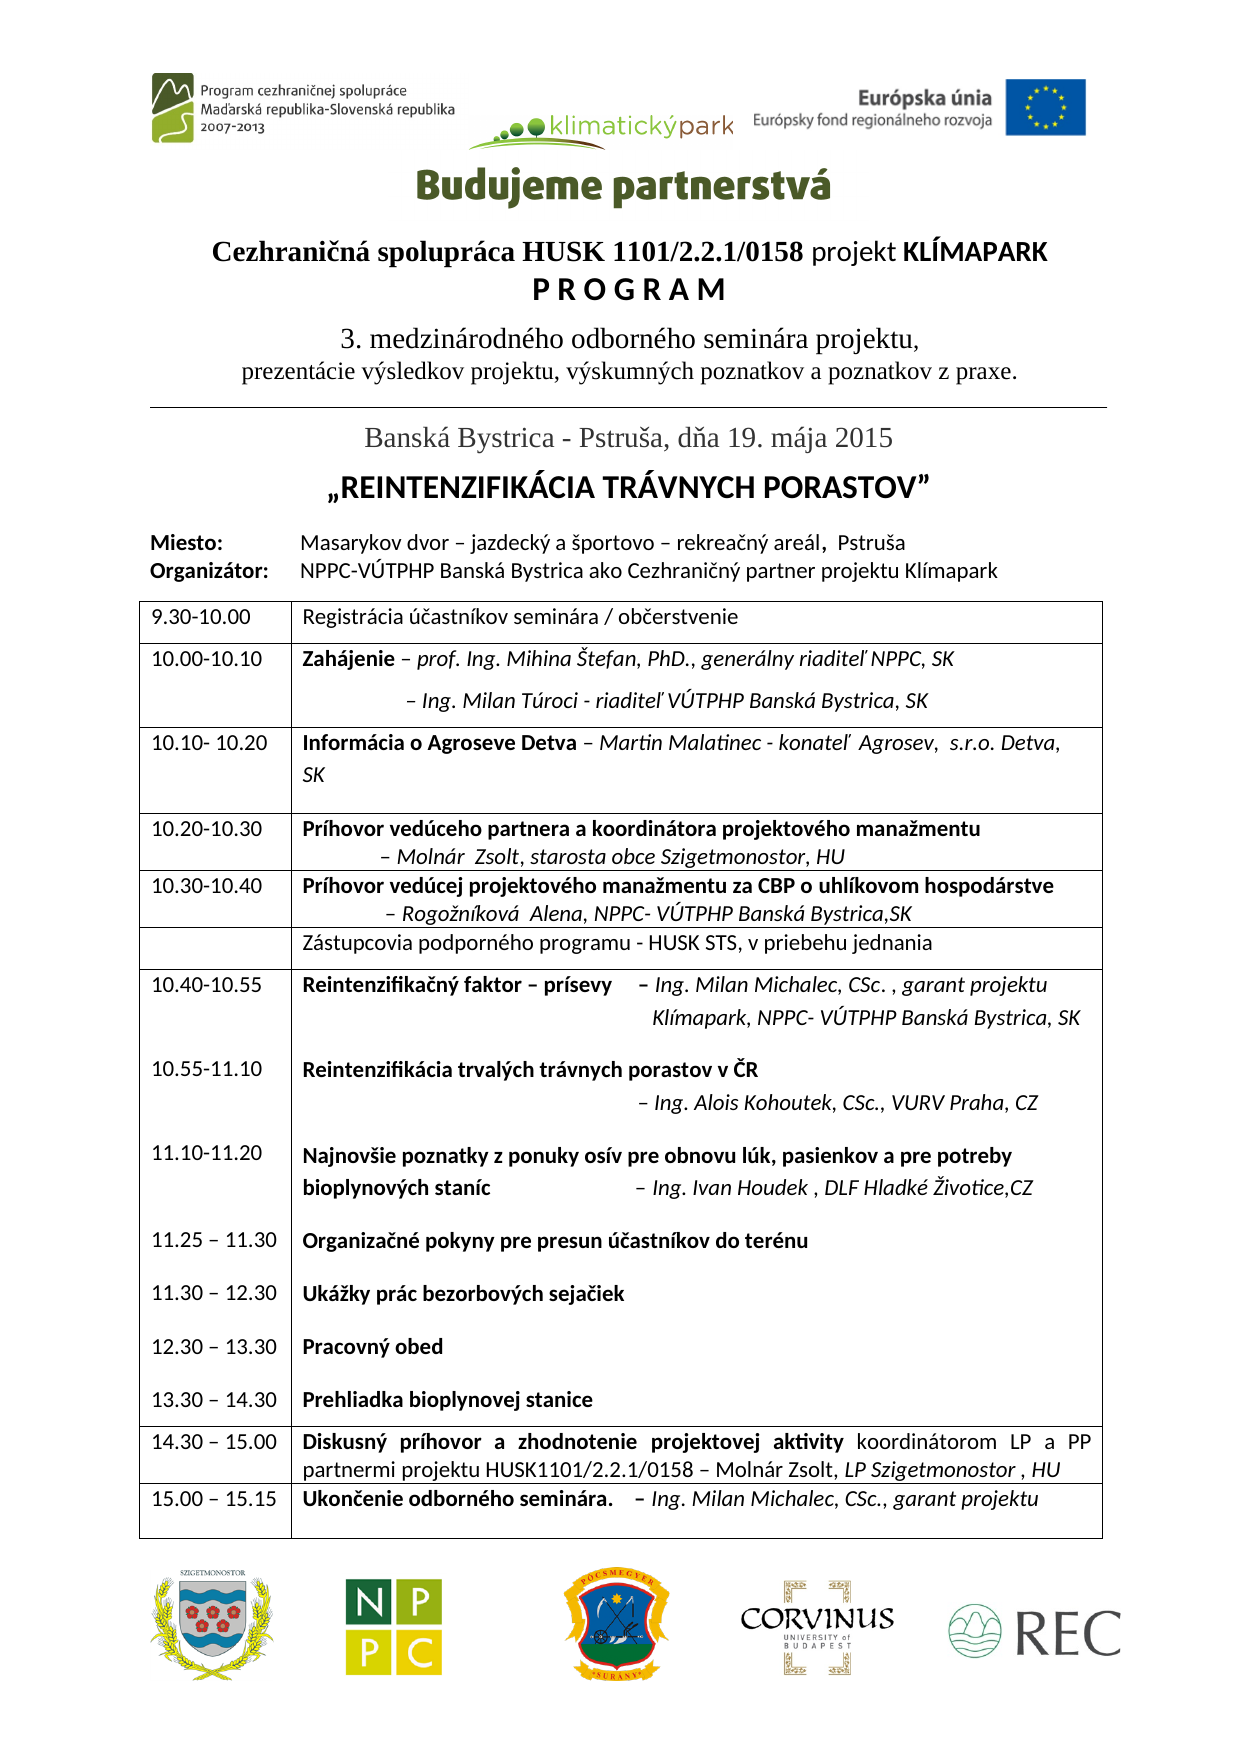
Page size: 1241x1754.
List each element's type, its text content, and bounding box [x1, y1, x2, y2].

table_header Registrácia účastníkov seminára / občerstvenie [292, 602, 1102, 643]
picture [748, 75, 1090, 141]
table_cell Informácia o Agroseve Detva – Martin Malatinec - konateľ Agrosev, s.r.o. Detva, SK [292, 728, 1102, 813]
text „REINTENZIFIKÁCIA TRÁVNYCH PORASTOV” [150, 466, 1107, 507]
text Organizátor: NPPC-VÚTPHP Banská Bystrica ako Cezhraničný partner projektu Klímapark [150, 556, 1107, 584]
table_cell 10.00-10.10 [140, 644, 291, 727]
table_cell Reintenzifikačný faktor – prísevy – Ing. Milan Michalec, CSc. , garant projektu Klímapark, NPPC- VÚTPHP Banská Bystrica, SK Reintenzifikácia trvalých trávnych porastov v ČR – Ing. Alois Kohoutek, CSc., VURV Praha, CZ Najnovšie poznatky z ponuky osív pre obnovu lúk, pasienkov a pre potreby bioplynových staníc – Ing. Ivan Houdek , DLF Hladké Životice,CZ Organizačné pokyny pre presun účastníkov do terénu Ukážky prác bezorbových sejačiek Pracovný obed Prehliadka bioplynovej stanice [292, 970, 1102, 1426]
picture [740, 1580, 894, 1681]
table_cell Diskusný príhovor a zhodnotenie projektovej aktivity koordinátorom LP a PP partnermi projektu HUSK1101/2.2.1/0158 – Molnár Zsolt, LP Szigetmonostor , HU [292, 1427, 1102, 1483]
table_cell 10.40-10.55 10.55-11.10 11.10-11.20 11.25 – 11.30 11.30 – 12.30 12.30 – 13.30 13.30 – 14.30 [140, 970, 291, 1426]
table_cell 14.30 – 15.00 [140, 1427, 291, 1483]
table_cell Zahájenie – prof. Ing. Mihina Štefan, PhD., generálny riaditeľ NPPC, SK – Ing. Milan Túroci - riaditeľ VÚTPHP Banská Bystrica, SK [292, 644, 1102, 727]
table_cell 15.00 – 15.15 [140, 1484, 291, 1538]
text Cezhraničná spolupráca HUSK 1101/2.2.1/0158 projekt KLÍMAPARK [208, 233, 1051, 268]
table_cell Ukončenie odborného seminára. – Ing. Milan Michalec, CSc., garant projektu Klímapark, NPPC- VÚTPHP Banská Bystrica, SK [292, 1484, 1102, 1538]
table_cell 10.20-10.30 [140, 814, 291, 870]
table_cell 10.10- 10.20 [140, 728, 291, 813]
text P R O G R A M [150, 268, 1107, 309]
picture [563, 1567, 670, 1681]
picture [947, 1602, 1121, 1659]
table_cell 10.30-10.40 [140, 871, 291, 927]
table_header 9.30-10.00 [140, 602, 291, 643]
text Miesto: Masarykov dvor – jazdecký a športovo – rekreačný areál, Pstruša [150, 528, 1107, 556]
table_cell Príhovor vedúceho partnera a koordinátora projektového manažmentu – Molnár Zsolt, starosta obce Szigetmonostor, HU [292, 814, 1102, 870]
text Banská Bystrica - Pstruša, dňa 19. mája 2015 [150, 420, 1107, 454]
picture [150, 73, 469, 150]
picture [150, 1570, 274, 1681]
text prezentácie výsledkov projektu, výskumných poznatkov a poznatkov z praxe. [208, 355, 1051, 386]
table_cell Príhovor vedúcej projektového manažmentu za CBP o uhlíkovom hospodárstve – Rogožníková Alena, NPPC- VÚTPHP Banská Bystrica,SK [292, 871, 1102, 927]
picture [342, 1573, 447, 1681]
text 3. medzinárodného odborného seminára projektu, [208, 322, 1051, 355]
table_cell Zástupcovia podporného programu - HUSK STS, v priebehu jednania [292, 928, 1102, 969]
table_cell [140, 928, 291, 969]
